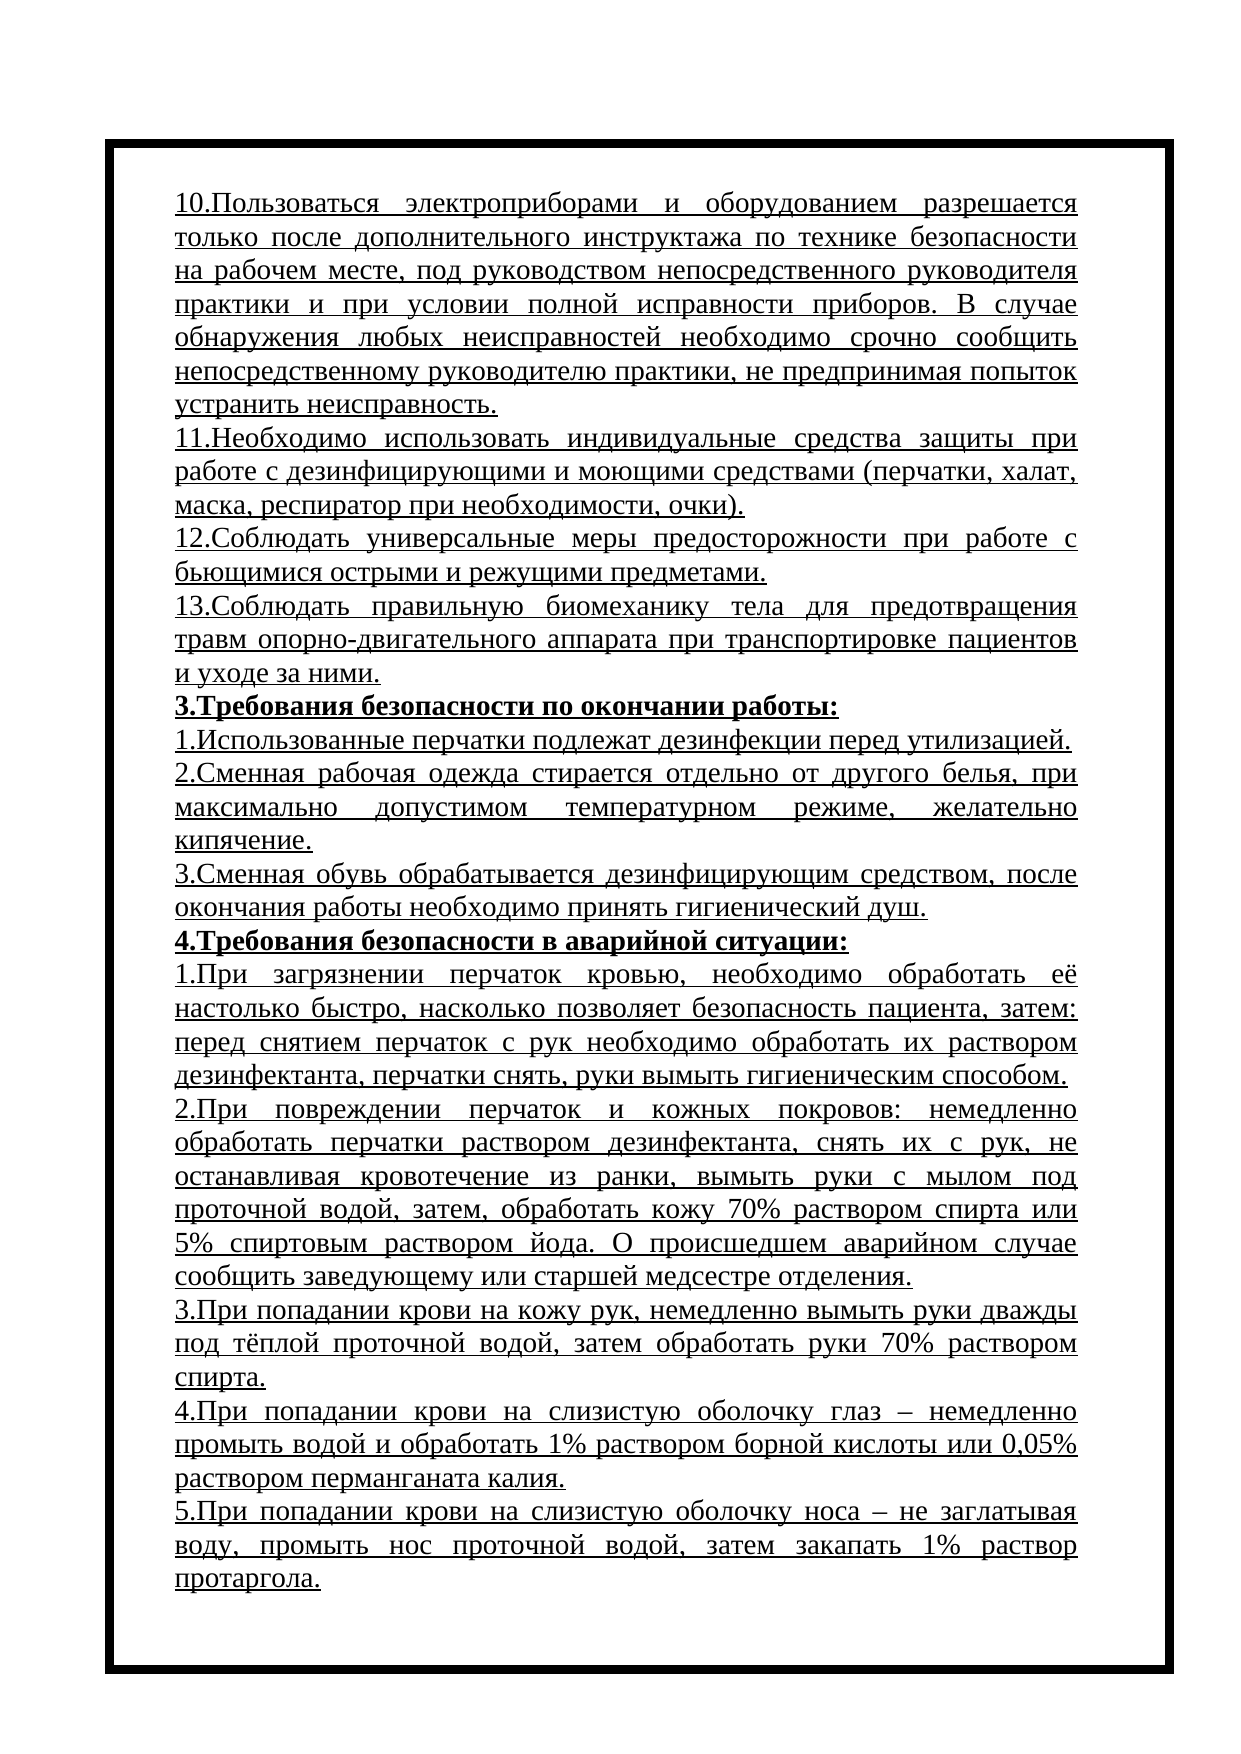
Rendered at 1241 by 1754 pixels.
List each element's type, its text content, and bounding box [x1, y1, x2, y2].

text 4.При попадании крови на слизистую оболочку глаз – немедленно промыть водой и обработать 1% раствором борной кислоты или 0,05% раствором перманганата калия. [174, 1393, 1078, 1422]
text 10.Пользоваться электроприборами и оборудованием разрешается только после дополнительного инструктажа по технике безопасности на рабочем месте, под руководством непосредственного руководителя практики и при условии полной исправности приборов. В случае обнаружения любых неисправностей необходимо срочно сообщить непосредственному руководителю практики, не предпринимая попыток устранить неисправность. [174, 383, 1078, 420]
text 3.Сменная обувь обрабатывается дезинфицирующим средством, после окончания работы необходимо принять гигиенический душ. [174, 856, 1078, 885]
text 10.Пользоваться электроприборами и оборудованием разрешается только после дополнительного инструктажа по технике безопасности на рабочем месте, под руководством непосредственного руководителя практики и при условии полной исправности приборов. В случае обнаружения любых неисправностей необходимо срочно сообщить непосредственному руководителю практики, не предпринимая попыток устранить неисправность. [174, 185, 1078, 214]
text 4.При попадании крови на слизистую оболочку глаз – немедленно промыть водой и обработать 1% раствором борной кислоты или 0,05% раствором перманганата калия. [174, 1456, 1078, 1493]
text 10.Пользоваться электроприборами и оборудованием разрешается только после дополнительного инструктажа по технике безопасности на рабочем месте, под руководством непосредственного руководителя практики и при условии полной исправности приборов. В случае обнаружения любых неисправностей необходимо срочно сообщить непосредственному руководителю практики, не предпринимая попыток устранить неисправность. [174, 249, 1078, 281]
text 10.Пользоваться электроприборами и оборудованием разрешается только после дополнительного инструктажа по технике безопасности на рабочем месте, под руководством непосредственного руководителя практики и при условии полной исправности приборов. В случае обнаружения любых неисправностей необходимо срочно сообщить непосредственному руководителю практики, не предпринимая попыток устранить неисправность. [174, 316, 1078, 348]
text 2.При повреждении перчаток и кожных покровов: немедленно обработать перчатки раствором дезинфектанта, снять их с рук, не останавливая кровотечение из ранки, вымыть руки с мылом под проточной водой, затем, обработать кожу 70% раствором спирта или 5% спиртовым раствором йода. О происшедшем аварийном случае сообщить заведующему или старшей медсестре отделения. [174, 1255, 1078, 1292]
text 2.При повреждении перчаток и кожных покровов: немедленно обработать перчатки раствором дезинфектанта, снять их с рук, не останавливая кровотечение из ранки, вымыть руки с мылом под проточной водой, затем, обработать кожу 70% раствором спирта или 5% спиртовым раствором йода. О происшедшем аварийном случае сообщить заведующему или старшей медсестре отделения. [174, 1154, 1078, 1187]
text 4.При попадании крови на слизистую оболочку глаз – немедленно промыть водой и обработать 1% раствором борной кислоты или 0,05% раствором перманганата калия. [174, 1423, 1078, 1455]
text 12.Соблюдать универсальные меры предосторожности при работе с бьющимися острыми и режущими предметами. [174, 521, 1078, 550]
text 4.Требования безопасности в аварийной ситуации: [174, 923, 1078, 957]
text 3.При попадании крови на кожу рук, немедленно вымыть руки дважды под тёплой проточной водой, затем обработать руки 70% раствором спирта. [174, 1292, 1078, 1321]
text 13.Соблюдать правильную биомеханику тела для предотвращения травм опорно-двигательного аппарата при транспортировке пациентов и уходе за ними. [174, 618, 1078, 650]
text 12.Соблюдать универсальные меры предосторожности при работе с бьющимися острыми и режущими предметами. [174, 551, 1078, 588]
text 1.При загрязнении перчаток кровью, необходимо обработать её настолько быстро, насколько позволяет безопасность пациента, затем: перед снятием перчаток с рук необходимо обработать их раствором дезинфектанта, перчатки снять, руки вымыть гигиеническим способом. [174, 987, 1078, 1019]
text 3.При попадании крови на кожу рук, немедленно вымыть руки дважды под тёплой проточной водой, затем обработать руки 70% раствором спирта. [174, 1356, 1078, 1393]
text 11.Необходимо использовать индивидуальные средства защиты при работе с дезинфицирующими и моющими средствами (перчатки, халат, маска, респиратор при необходимости, очки). [174, 484, 1078, 521]
text 13.Соблюдать правильную биомеханику тела для предотвращения травм опорно-двигательного аппарата при транспортировке пациентов и уходе за ними. [174, 588, 1078, 617]
text 5.При попадании крови на слизистую оболочку носа – не заглатывая воду, промыть нос проточной водой, затем закапать 1% раствор протаргола. [174, 1523, 1078, 1556]
text 10.Пользоваться электроприборами и оборудованием разрешается только после дополнительного инструктажа по технике безопасности на рабочем месте, под руководством непосредственного руководителя практики и при условии полной исправности приборов. В случае обнаружения любых неисправностей необходимо срочно сообщить непосредственному руководителю практики, не предпринимая попыток устранить неисправность. [174, 215, 1078, 248]
text 3.При попадании крови на кожу рук, немедленно вымыть руки дважды под тёплой проточной водой, затем обработать руки 70% раствором спирта. [174, 1322, 1078, 1355]
text 10.Пользоваться электроприборами и оборудованием разрешается только после дополнительного инструктажа по технике безопасности на рабочем месте, под руководством непосредственного руководителя практики и при условии полной исправности приборов. В случае обнаружения любых неисправностей необходимо срочно сообщить непосредственному руководителю практики, не предпринимая попыток устранить неисправность. [174, 349, 1078, 382]
text 1.При загрязнении перчаток кровью, необходимо обработать её настолько быстро, насколько позволяет безопасность пациента, затем: перед снятием перчаток с рук необходимо обработать их раствором дезинфектанта, перчатки снять, руки вымыть гигиеническим способом. [174, 957, 1078, 986]
text 11.Необходимо использовать индивидуальные средства защиты при работе с дезинфицирующими и моющими средствами (перчатки, халат, маска, респиратор при необходимости, очки). [174, 450, 1078, 483]
text 3.Сменная обувь обрабатывается дезинфицирующим средством, после окончания работы необходимо принять гигиенический душ. [174, 886, 1078, 923]
text 13.Соблюдать правильную биомеханику тела для предотвращения травм опорно-двигательного аппарата при транспортировке пациентов и уходе за ними. [174, 651, 1078, 688]
text 2.При повреждении перчаток и кожных покровов: немедленно обработать перчатки раствором дезинфектанта, снять их с рук, не останавливая кровотечение из ранки, вымыть руки с мылом под проточной водой, затем, обработать кожу 70% раствором спирта или 5% спиртовым раствором йода. О происшедшем аварийном случае сообщить заведующему или старшей медсестре отделения. [174, 1091, 1078, 1120]
text 1.Использованные перчатки подлежат дезинфекции перед утилизацией. [174, 722, 1078, 755]
text 2.При повреждении перчаток и кожных покровов: немедленно обработать перчатки раствором дезинфектанта, снять их с рук, не останавливая кровотечение из ранки, вымыть руки с мылом под проточной водой, затем, обработать кожу 70% раствором спирта или 5% спиртовым раствором йода. О происшедшем аварийном случае сообщить заведующему или старшей медсестре отделения. [174, 1188, 1078, 1220]
text 2.Сменная рабочая одежда стирается отдельно от другого белья, при максимально допустимом температурном режиме, желательно кипячение. [174, 819, 1078, 856]
text 1.При загрязнении перчаток кровью, необходимо обработать её настолько быстро, насколько позволяет безопасность пациента, затем: перед снятием перчаток с рук необходимо обработать их раствором дезинфектанта, перчатки снять, руки вымыть гигиеническим способом. [174, 1020, 1078, 1053]
text 5.При попадании крови на слизистую оболочку носа – не заглатывая воду, промыть нос проточной водой, затем закапать 1% раствор протаргола. [174, 1493, 1078, 1522]
text 2.Сменная рабочая одежда стирается отдельно от другого белья, при максимально допустимом температурном режиме, желательно кипячение. [174, 785, 1078, 818]
text 11.Необходимо использовать индивидуальные средства защиты при работе с дезинфицирующими и моющими средствами (перчатки, халат, маска, респиратор при необходимости, очки). [174, 420, 1078, 449]
text 2.Сменная рабочая одежда стирается отдельно от другого белья, при максимально допустимом температурном режиме, желательно кипячение. [174, 755, 1078, 784]
text 2.При повреждении перчаток и кожных покровов: немедленно обработать перчатки раствором дезинфектанта, снять их с рук, не останавливая кровотечение из ранки, вымыть руки с мылом под проточной водой, затем, обработать кожу 70% раствором спирта или 5% спиртовым раствором йода. О происшедшем аварийном случае сообщить заведующему или старшей медсестре отделения. [174, 1121, 1078, 1153]
text 2.При повреждении перчаток и кожных покровов: немедленно обработать перчатки раствором дезинфектанта, снять их с рук, не останавливая кровотечение из ранки, вымыть руки с мылом под проточной водой, затем, обработать кожу 70% раствором спирта или 5% спиртовым раствором йода. О происшедшем аварийном случае сообщить заведующему или старшей медсестре отделения. [174, 1221, 1078, 1254]
text 1.При загрязнении перчаток кровью, необходимо обработать её настолько быстро, насколько позволяет безопасность пациента, затем: перед снятием перчаток с рук необходимо обработать их раствором дезинфектанта, перчатки снять, руки вымыть гигиеническим способом. [174, 1054, 1078, 1091]
text 5.При попадании крови на слизистую оболочку носа – не заглатывая воду, промыть нос проточной водой, затем закапать 1% раствор протаргола. [174, 1557, 1078, 1594]
text 3.Требования безопасности по окончании работы: [174, 688, 1078, 722]
text 10.Пользоваться электроприборами и оборудованием разрешается только после дополнительного инструктажа по технике безопасности на рабочем месте, под руководством непосредственного руководителя практики и при условии полной исправности приборов. В случае обнаружения любых неисправностей необходимо срочно сообщить непосредственному руководителю практики, не предпринимая попыток устранить неисправность. [174, 282, 1078, 315]
